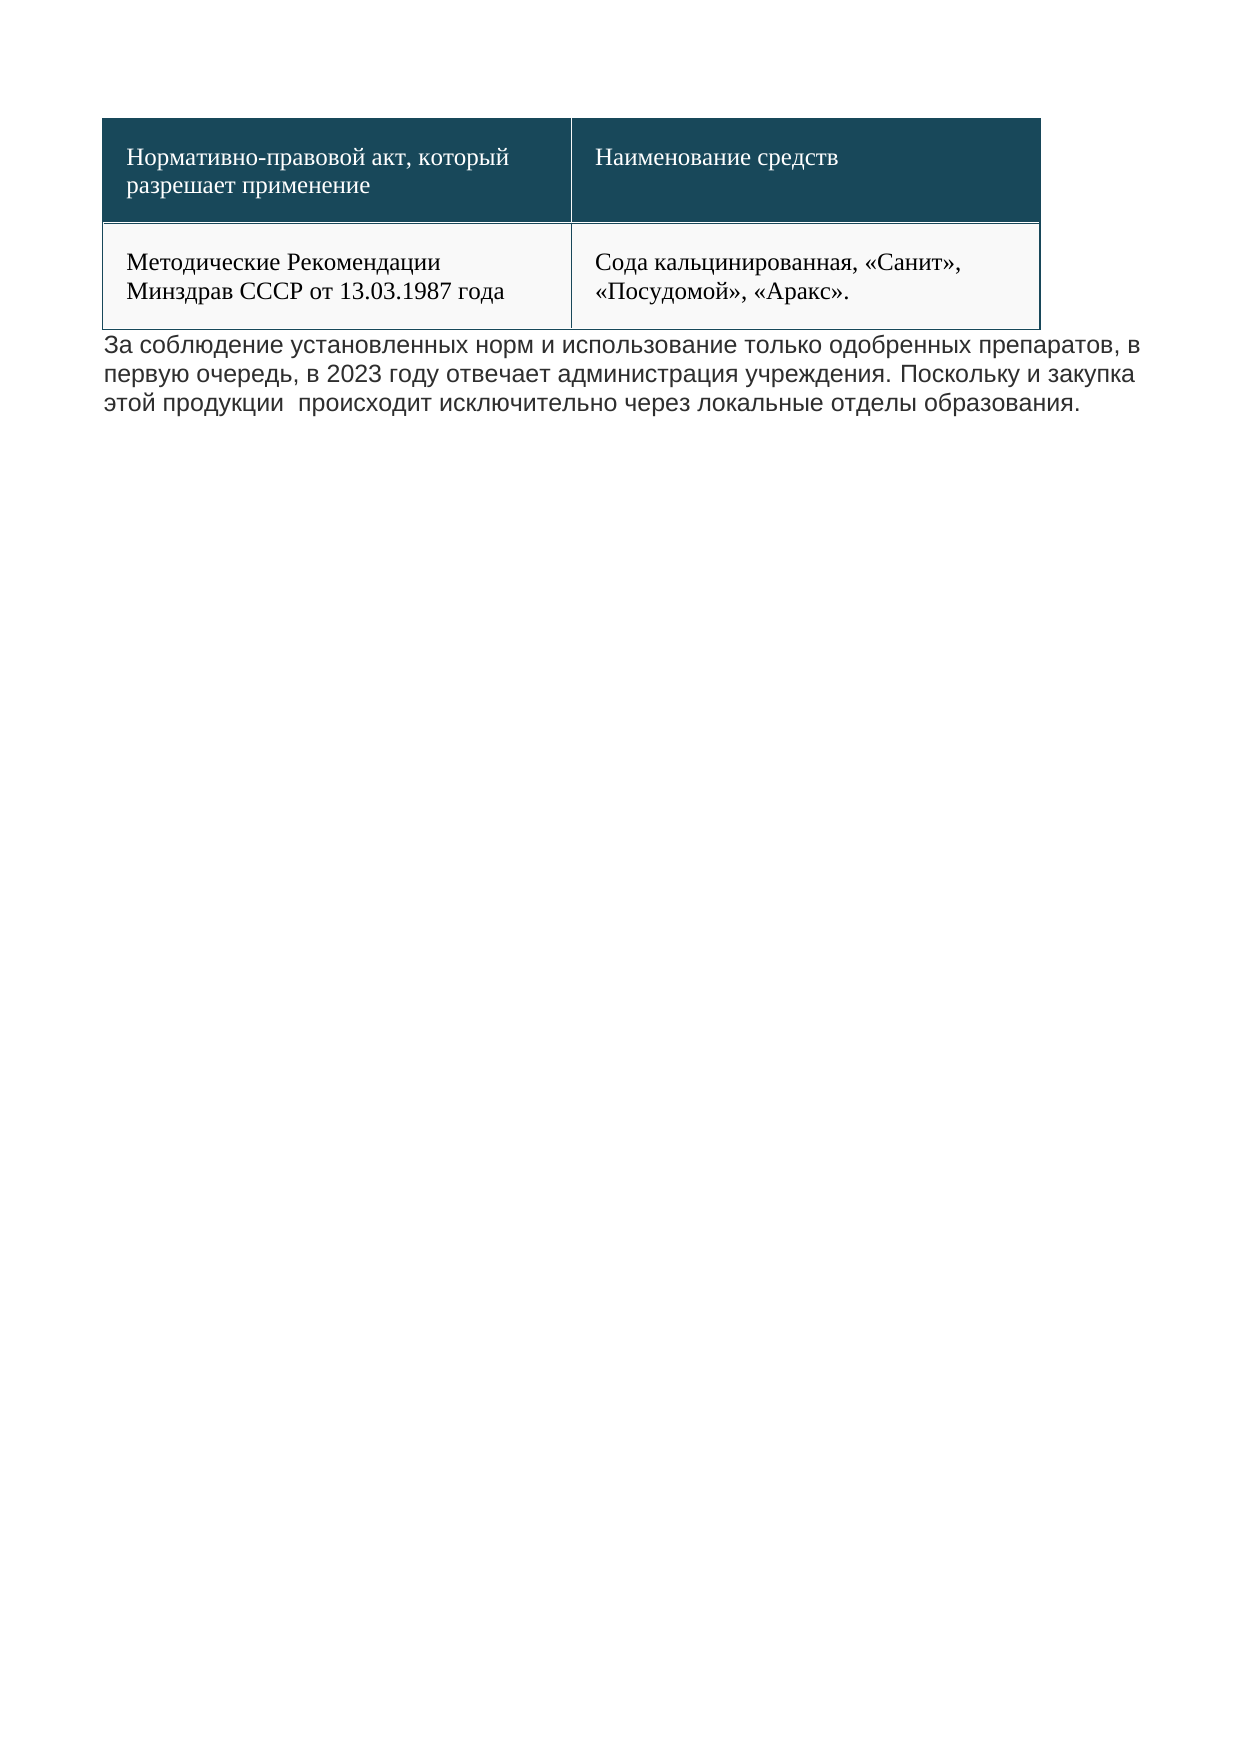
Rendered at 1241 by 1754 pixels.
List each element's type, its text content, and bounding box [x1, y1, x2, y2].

table_header Наименование средств [572, 118, 1039, 222]
text За соблюдение установленных норм и использование только одобренных препаратов, в первую очередь, в 2023 году отвечает администрация учреждения. Поскольку и закупка этой продукции происходит исключительно через локальные отделы образования. [103, 330, 1167, 416]
table_cell Методические Рекомендации Минздрав СССР от 13.03.1987 года [103, 224, 571, 328]
table_cell Сода кальцинированная, «Санит», «Посудомой», «Аракс». [572, 224, 1039, 328]
table_header Нормативно-правовой акт, который разрешает применение [103, 118, 571, 222]
